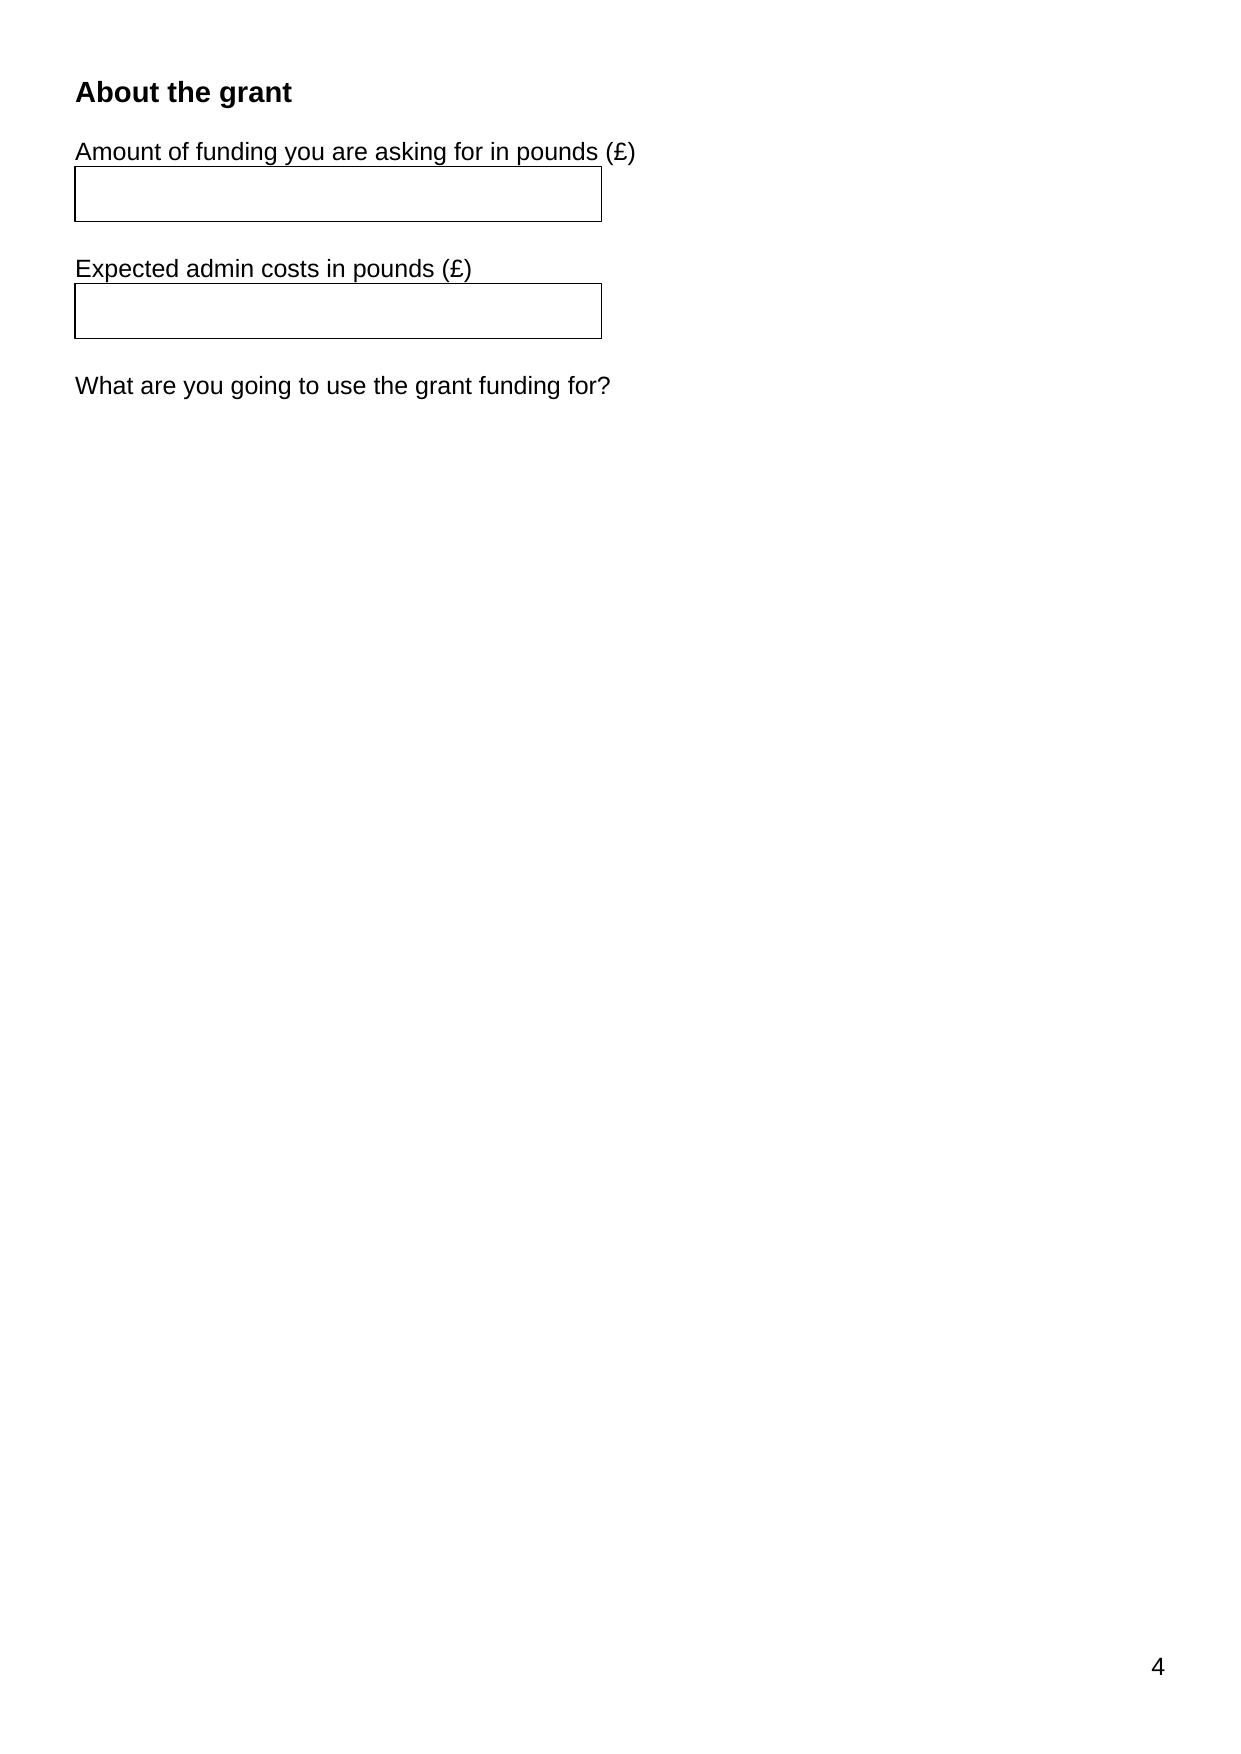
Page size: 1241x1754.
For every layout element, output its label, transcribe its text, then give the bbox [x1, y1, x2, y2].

text Amount of funding you are asking for in pounds (£) [75, 137, 1165, 166]
text Expected admin costs in pounds (£) [75, 254, 1165, 283]
subtitle About the grant [75, 75, 1165, 108]
text What are you going to use the grant funding for? [75, 371, 1165, 400]
